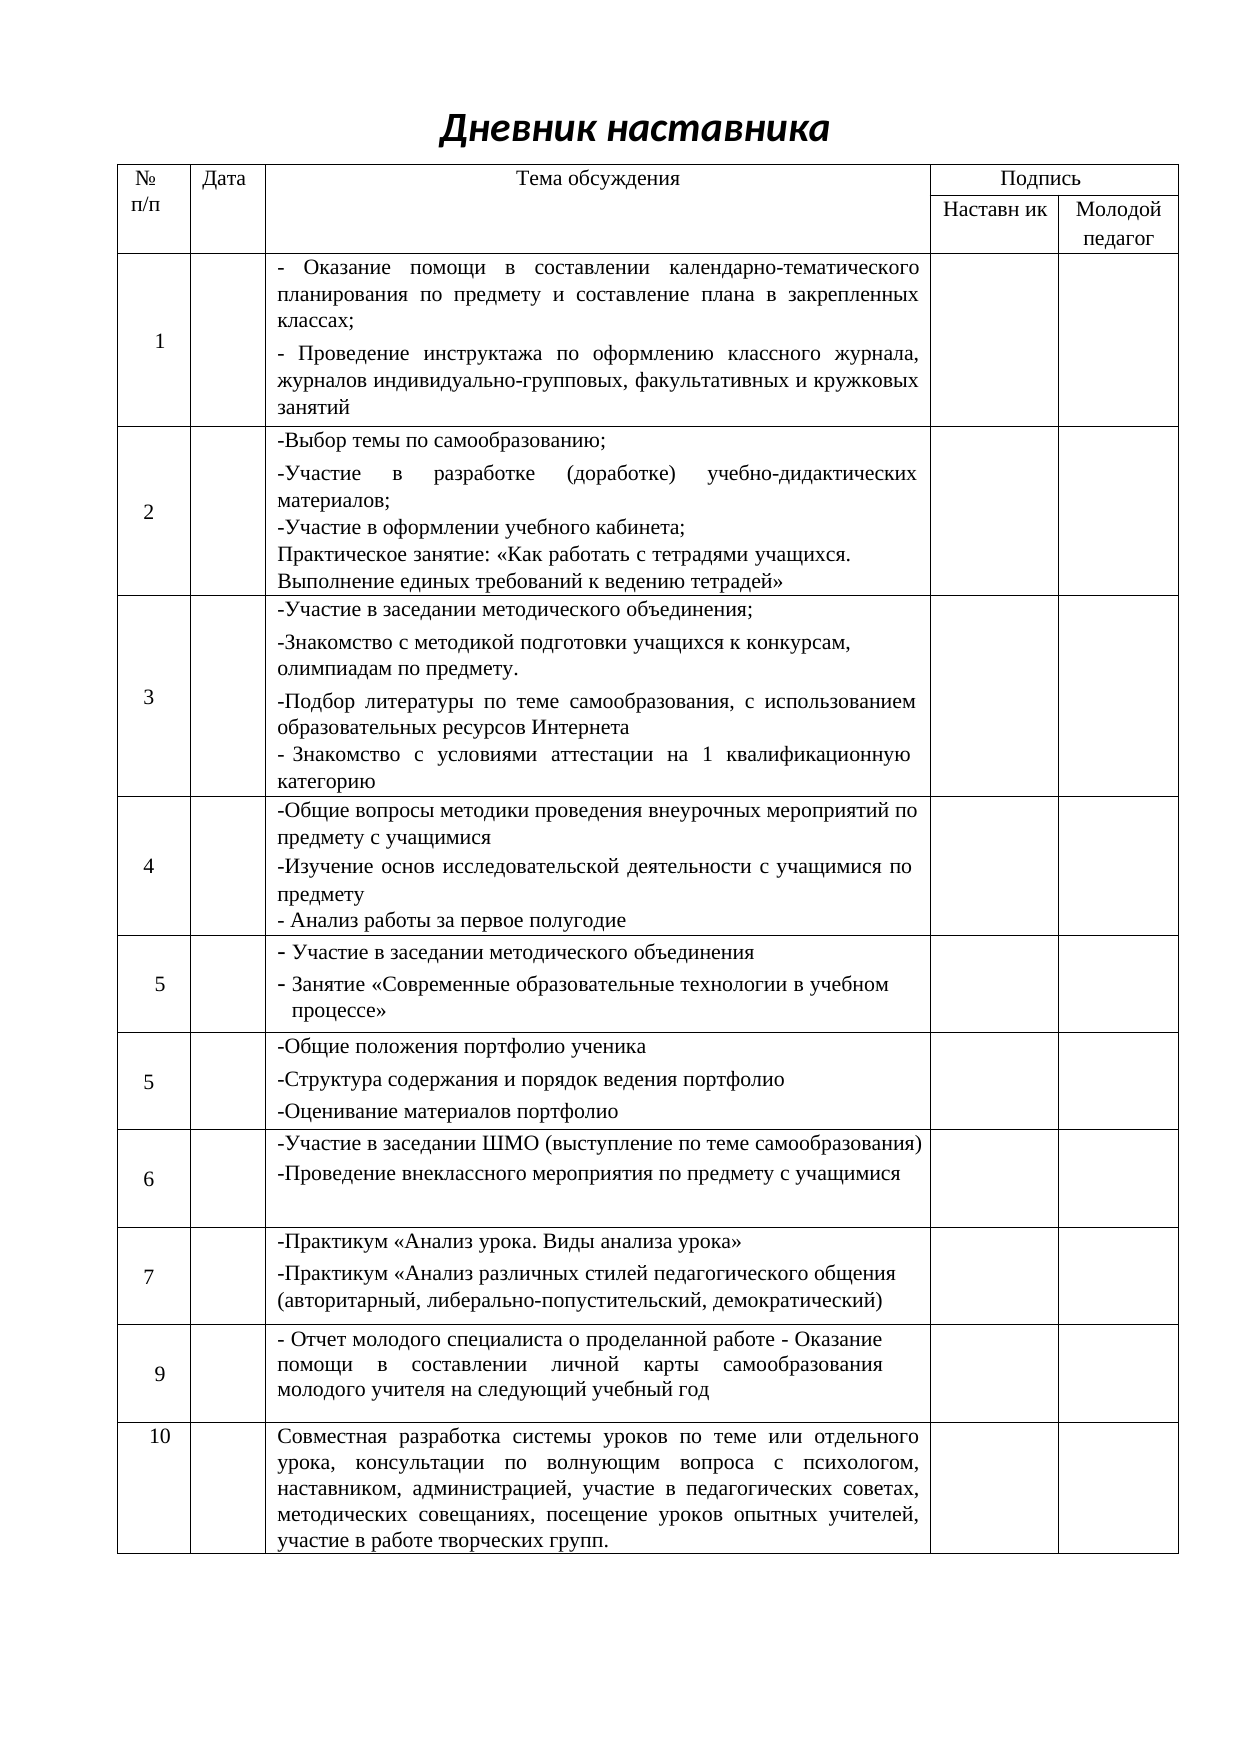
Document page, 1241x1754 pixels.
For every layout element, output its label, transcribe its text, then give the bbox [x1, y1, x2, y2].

table_cell [931, 936, 1058, 1032]
table_cell 5 [118, 1033, 190, 1129]
table_cell [931, 1325, 1058, 1422]
table_header № п/п [118, 165, 190, 253]
table_cell [1059, 1325, 1178, 1422]
table_cell [1059, 1228, 1178, 1324]
table_cell [1059, 1033, 1178, 1129]
table_cell [1059, 1423, 1178, 1552]
table_cell [1059, 427, 1178, 595]
table_cell -Практикум «Анализ урока. Виды анализа урока» -Практикум «Анализ различных стилей педагогического общения (авторитарный, либерально-попустительский, демократический) [266, 1228, 930, 1324]
table_cell [191, 1228, 265, 1324]
table_cell -Выбор темы по самообразованию; -Участие в разработке (доработке) учебно-дидактических материалов; -Участие в оформлении учебного кабинета; Практическое занятие: «Как работать с тетрадями учащихся. Выполнение единых требований к ведению тетрадей» [266, 427, 930, 595]
table_cell [191, 1033, 265, 1129]
table_cell 5 [118, 936, 190, 1032]
table_cell -Участие в заседании ШМО (выступление по теме самообразования) -Проведение внеклассного мероприятия по предмету с учащимися [266, 1130, 930, 1227]
table_cell [191, 936, 265, 1032]
table_cell [191, 1130, 265, 1227]
table_cell [1059, 596, 1178, 796]
table_cell [931, 1130, 1058, 1227]
table_cell 7 [118, 1228, 190, 1324]
table_header Дата [191, 165, 265, 253]
table_cell 9 [118, 1325, 190, 1422]
table_header Подпись [931, 165, 1178, 194]
table_cell 1 [118, 254, 190, 426]
table_cell [931, 797, 1058, 934]
table_cell [931, 1423, 1058, 1552]
table_cell Молодой педагог [1059, 196, 1178, 253]
table_cell [931, 427, 1058, 595]
table_cell [191, 1325, 265, 1422]
table_cell [1059, 936, 1178, 1032]
table_cell [931, 254, 1058, 426]
table_cell 4 [118, 797, 190, 934]
table_cell -Общие положения портфолио ученика -Структура содержания и порядок ведения портфолио -Оценивание материалов портфолио [266, 1033, 930, 1129]
table_cell Участие в заседании методического объединения Занятие «Современные образовательные технологии в учебном процессе» [266, 936, 930, 1032]
table_cell Совместная разработка системы уроков по теме или отдельного урока, консультации по волнующим вопроса с психологом, наставником, администрацией, участие в педагогических советах, методических совещаниях, посещение уроков опытных учителей, участие в работе творческих групп. [266, 1423, 930, 1552]
table_cell [191, 596, 265, 796]
table_cell -Участие в заседании методического объединения; -Знакомство с методикой подготовки учащихся к конкурсам, олимпиадам по предмету. -Подбор литературы по теме самообразования, с использованием образовательных ресурсов Интернета - Знакомство с условиями аттестации на 1 квалификационную категорию [266, 596, 930, 796]
table_cell 6 [118, 1130, 190, 1227]
table_cell [931, 1033, 1058, 1129]
table_cell Оказание помощи в составлении календарно-тематического планирования по предмету и составление плана в закрепленных классах; Проведение инструктажа по оформлению классного журнала, журналов индивидуально-групповых, факультативных и кружковых занятий [266, 254, 930, 426]
table_cell [1059, 254, 1178, 426]
table_cell [191, 427, 265, 595]
table_cell 2 [118, 427, 190, 595]
table_cell -Общие вопросы методики проведения внеурочных мероприятий по предмету с учащимися -Изучение основ исследовательской деятельности с учащимися по предмету - Анализ работы за первое полугодие [266, 797, 930, 934]
table_cell 10 [118, 1423, 190, 1552]
table_cell 3 [118, 596, 190, 796]
table_cell [931, 1228, 1058, 1324]
table_cell - Отчет молодого специалиста о проделанной работе - Оказание помощи в составлении личной карты самообразования молодого учителя на следующий учебный год [266, 1325, 930, 1422]
table_cell [1059, 797, 1178, 934]
table_cell [191, 797, 265, 934]
table_cell Наставн ик [931, 196, 1058, 253]
table_cell [1059, 1130, 1178, 1227]
text Дневник наставника [252, 101, 1018, 152]
table_cell [931, 596, 1058, 796]
table_cell [191, 254, 265, 426]
table_header Тема обсуждения [266, 165, 930, 253]
table_cell [191, 1423, 265, 1552]
